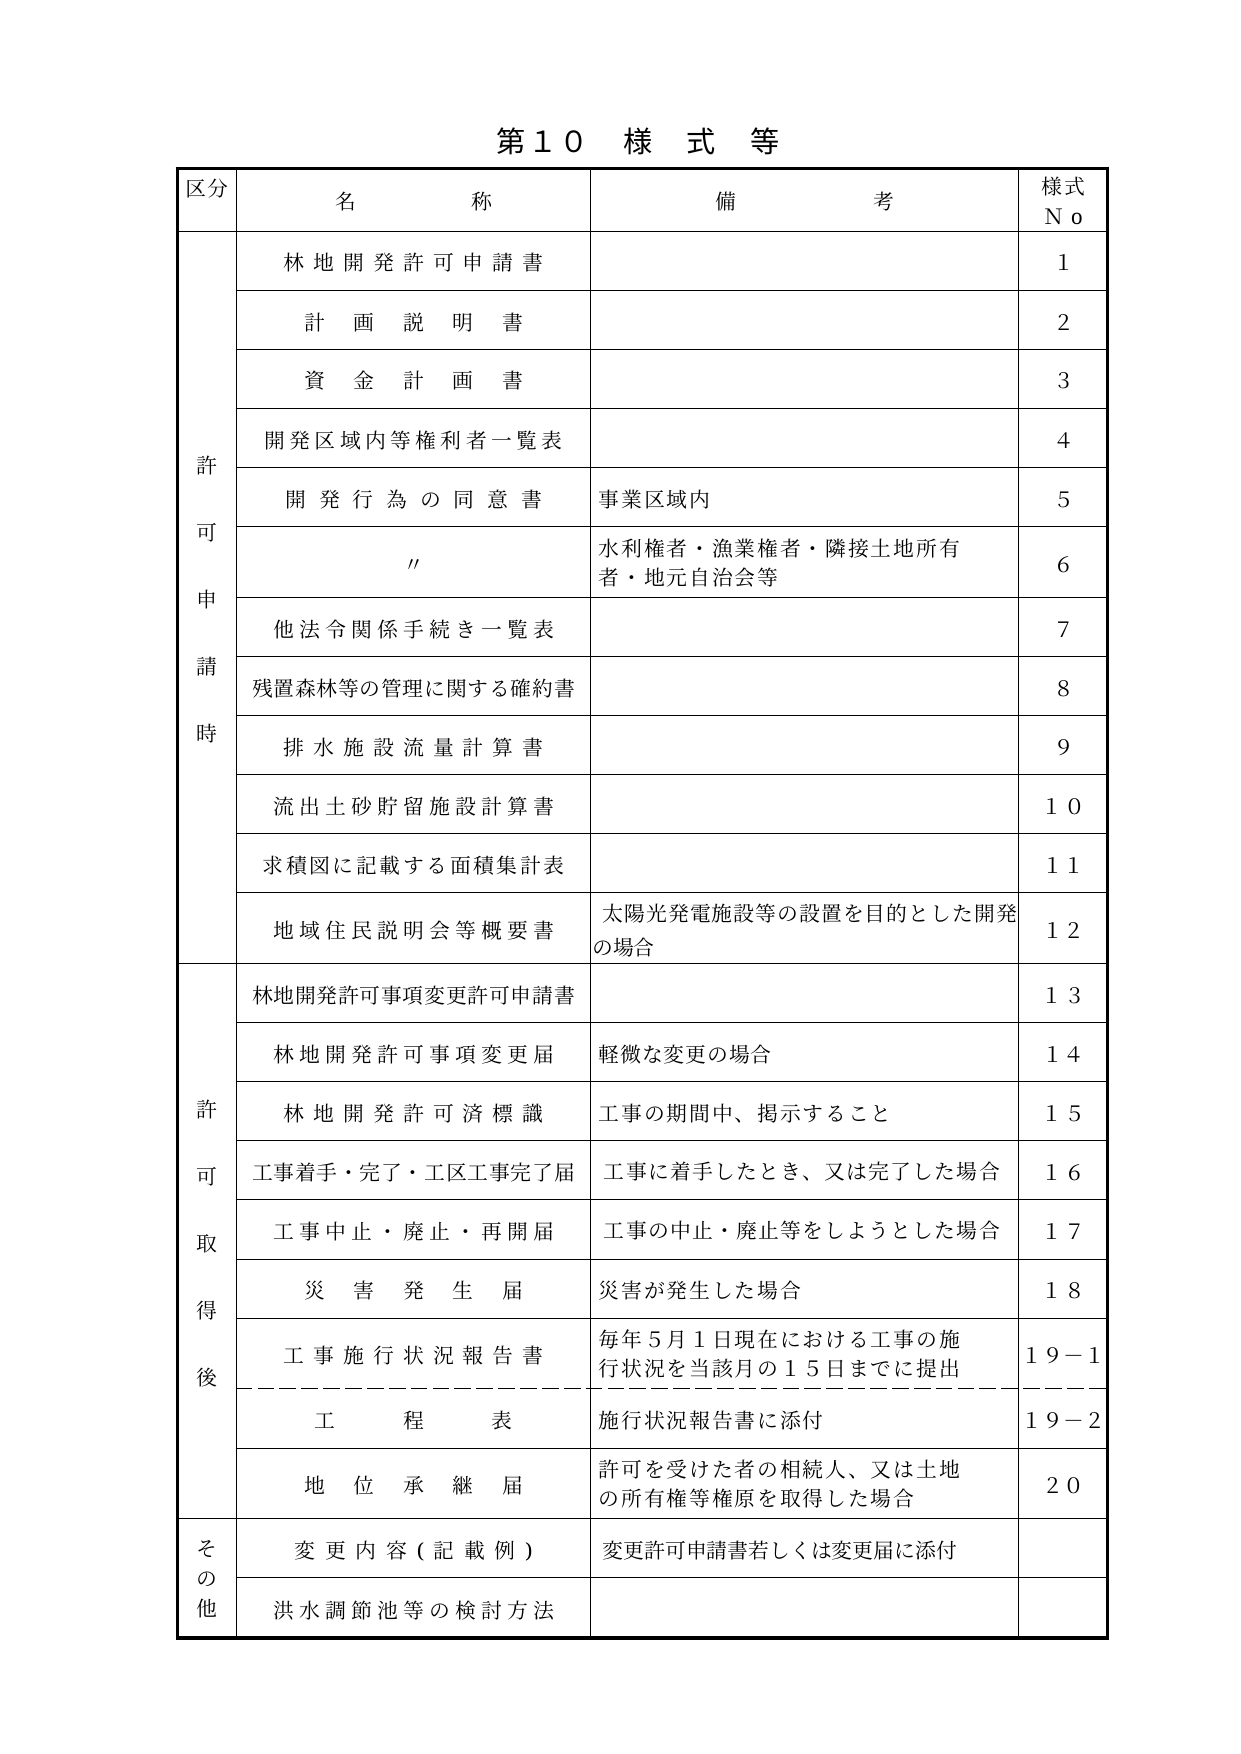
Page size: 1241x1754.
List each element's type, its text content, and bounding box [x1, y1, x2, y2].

table_cell ３ [1019, 350, 1106, 408]
table_cell 計画説明書 [237, 291, 590, 349]
table_cell 地域住民説明会等概要書 [237, 893, 590, 963]
table_cell 排水施設流量計算書 [237, 716, 590, 774]
table_cell [1019, 1578, 1106, 1636]
table_cell 林地開発許可済標識 [237, 1082, 590, 1140]
table_cell 災害が発生した場合 [591, 1260, 1018, 1317]
table_header 名 称 [237, 170, 590, 231]
table_cell 変更内容(記載例) [237, 1519, 590, 1577]
table_cell ２０ [1019, 1449, 1106, 1518]
table_cell 林地開発許可事項変更許可申請書 [237, 964, 590, 1022]
table_cell 許 可 申 請 時 [179, 232, 236, 963]
table_cell 工事の期間中、掲示すること [591, 1082, 1018, 1140]
table_cell 洪水調節池等の検討方法 [237, 1578, 590, 1636]
table_cell [591, 232, 1018, 290]
table_cell １２ [1019, 893, 1106, 963]
table_cell 流出土砂貯留施設計算書 [237, 775, 590, 833]
table_cell [591, 775, 1018, 833]
table_cell [591, 291, 1018, 349]
table_cell 資金計画書 [237, 350, 590, 408]
table_cell 地位承継届 [237, 1449, 590, 1518]
table_cell ２ [1019, 291, 1106, 349]
table_cell 求積図に記載する面積集計表 [237, 834, 590, 892]
table_cell 毎年５月１日現在における工事の施 行状況を当該月の１５日までに提出 [591, 1319, 1018, 1388]
table_cell ９ [1019, 716, 1106, 774]
table_header 様式 Ｎo [1019, 170, 1106, 231]
table_cell [591, 350, 1018, 408]
table_cell [591, 834, 1018, 892]
table_cell １５ [1019, 1082, 1106, 1140]
table_cell 工事に着手したとき、又は完了した場合 [591, 1141, 1018, 1199]
table_cell [591, 598, 1018, 656]
table_cell 許可を受けた者の相続人、又は土地 の所有権等権原を取得した場合 [591, 1449, 1018, 1518]
table_cell 水利権者・漁業権者・隣接土地所有 者・地元自治会等 [591, 527, 1018, 597]
text 第１０ 様 式 等 [177, 118, 1098, 160]
table_cell １９－２ [1019, 1388, 1106, 1447]
table_cell １９－１ [1019, 1319, 1106, 1388]
table_cell 〃 [237, 527, 590, 597]
table_cell [591, 964, 1018, 1022]
table_cell 許 可 取 得 後 [179, 964, 236, 1518]
table_cell 開発区域内等権利者一覧表 [237, 409, 590, 467]
table_cell ４ [1019, 409, 1106, 467]
table_cell 変更許可申請書若しくは変更届に添付 [591, 1519, 1018, 1577]
table_cell 林地開発許可申請書 [237, 232, 590, 290]
table_cell １７ [1019, 1200, 1106, 1258]
table_cell [1019, 1519, 1106, 1577]
table_cell 工程表 [237, 1388, 590, 1447]
table_header 備 考 [591, 170, 1018, 231]
table_cell そ の 他 [179, 1519, 236, 1636]
table_cell 災害発生届 [237, 1260, 590, 1317]
table_cell [591, 657, 1018, 715]
table_cell 工事施行状況報告書 [237, 1319, 590, 1388]
table_cell 軽微な変更の場合 [591, 1023, 1018, 1081]
table_cell [591, 716, 1018, 774]
table_cell [591, 409, 1018, 467]
table_cell 工事着手・完了・工区工事完了届 [237, 1141, 590, 1199]
table_cell [591, 1578, 1018, 1636]
table_cell １ [1019, 232, 1106, 290]
table_cell 残置森林等の管理に関する確約書 [237, 657, 590, 715]
table_cell １６ [1019, 1141, 1106, 1199]
table_cell １０ [1019, 775, 1106, 833]
table_cell 施行状況報告書に添付 [591, 1388, 1018, 1447]
table_cell 工事中止・廃止・再開届 [237, 1200, 590, 1258]
table_cell 他法令関係手続き一覧表 [237, 598, 590, 656]
table_cell １３ [1019, 964, 1106, 1022]
table_cell １１ [1019, 834, 1106, 892]
table_cell ７ [1019, 598, 1106, 656]
table_cell 事業区域内 [591, 468, 1018, 526]
table_cell １８ [1019, 1260, 1106, 1317]
table_cell ５ [1019, 468, 1106, 526]
table_cell ８ [1019, 657, 1106, 715]
table_header 区分 [179, 170, 236, 231]
table_cell ６ [1019, 527, 1106, 597]
table_cell 工事の中止・廃止等をしようとした場合 [591, 1200, 1018, 1258]
table_cell 林地開発許可事項変更届 [237, 1023, 590, 1081]
table_cell １４ [1019, 1023, 1106, 1081]
table_cell 太陽光発電施設等の設置を目的とした開発の場合 [591, 893, 1018, 963]
table_cell 開発行為の同意書 [237, 468, 590, 526]
